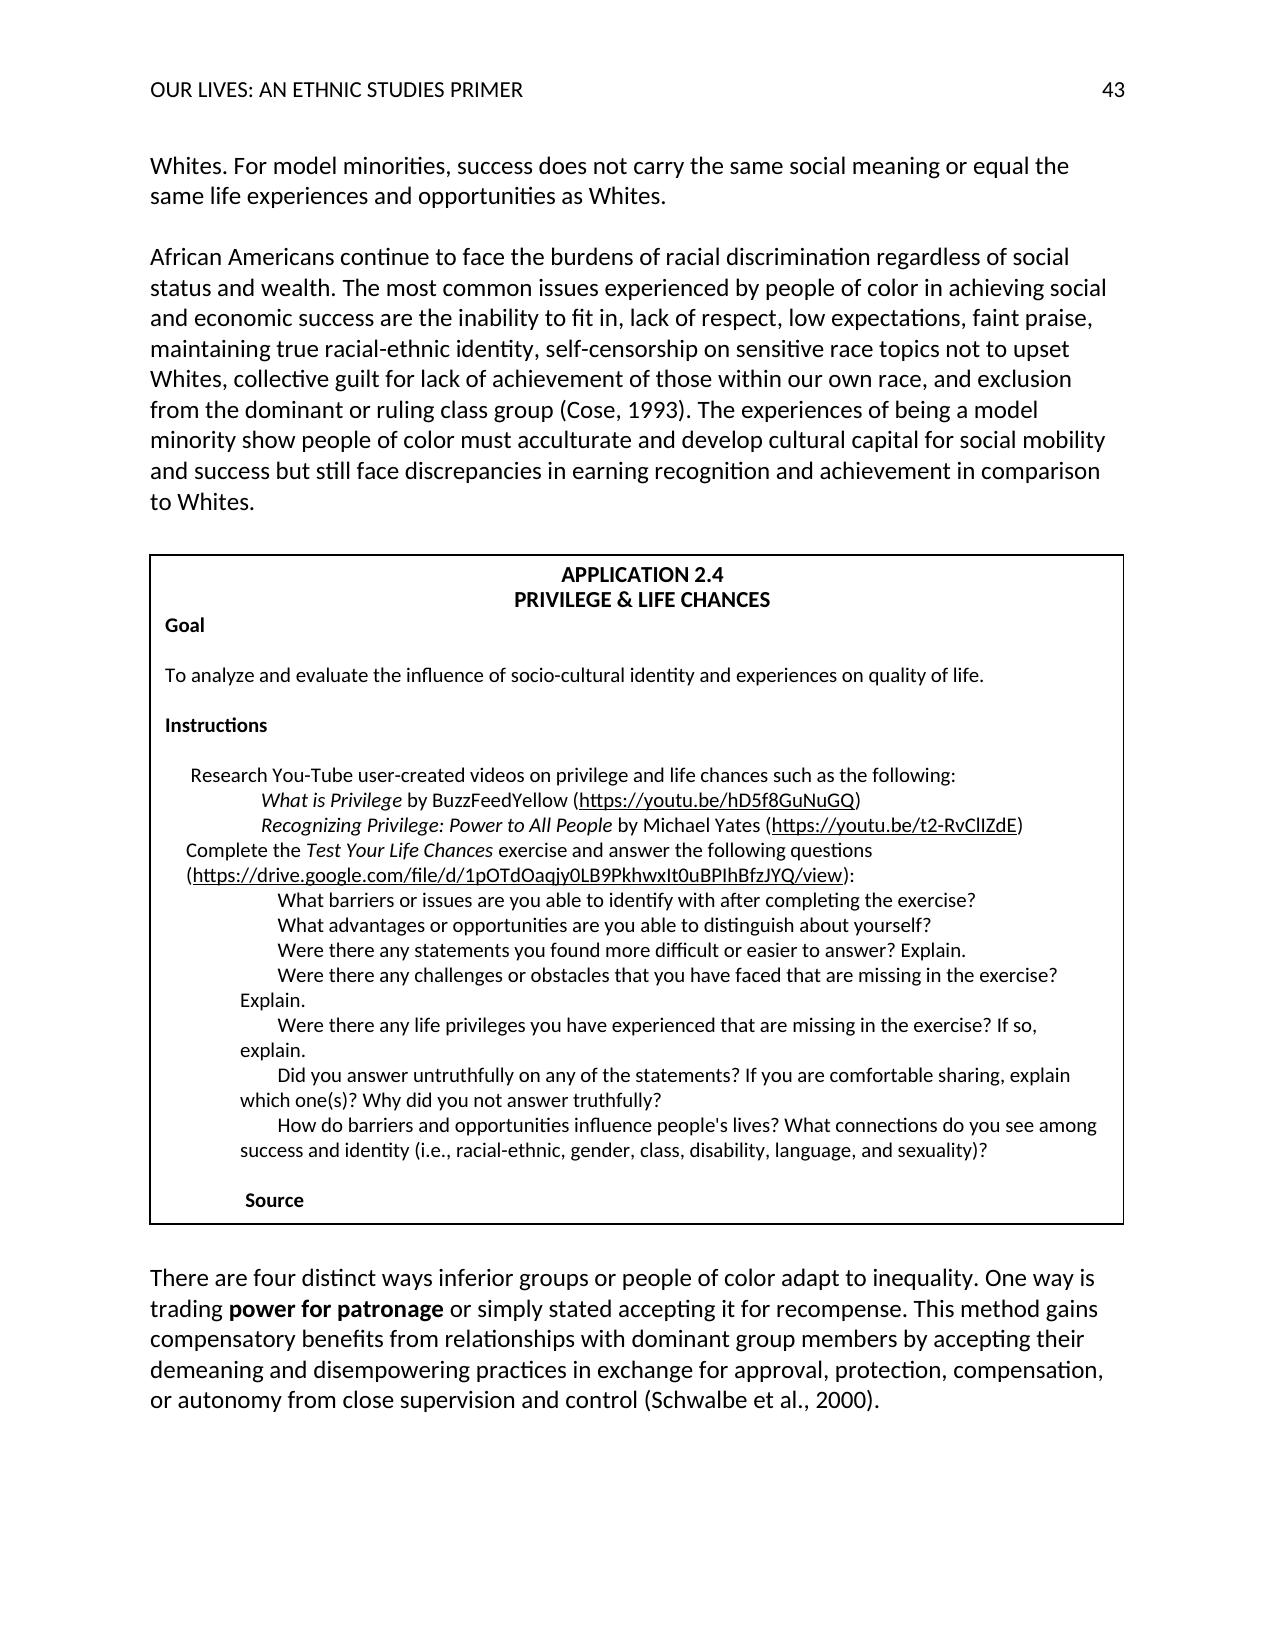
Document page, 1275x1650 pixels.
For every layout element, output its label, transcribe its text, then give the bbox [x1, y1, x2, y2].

text African Americans continue to face the burdens of racial discrimination regardless of social status and wealth. The most common issues experienced by people of color in achieving social and economic success are the inability to fit in, lack of respect, low expectations, faint praise, maintaining true racial-ethnic identity, self-censorship on sensitive race topics not to upset Whites, collective guilt for lack of achievement of those within our own race, and exclusion from the dominant or ruling class group (Cose, 1993). The experiences of being a model minority show people of color must acculturate and develop cultural capital for social mobility and success but still face discrepancies in earning recognition and achievement in comparison to Whites. [150, 242, 1125, 516]
text There are four distinct ways inferior groups or people of color adapt to inequality. One way is trading power for patronage or simply stated accepting it for recompense. This method gains compensatory benefits from relationships with dominant group members by accepting their demeaning and disempowering practices in exchange for approval, protection, compensation, or autonomy from close supervision and control (Schwalbe et al., 2000). [150, 1262, 1125, 1415]
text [150, 150, 1125, 211]
